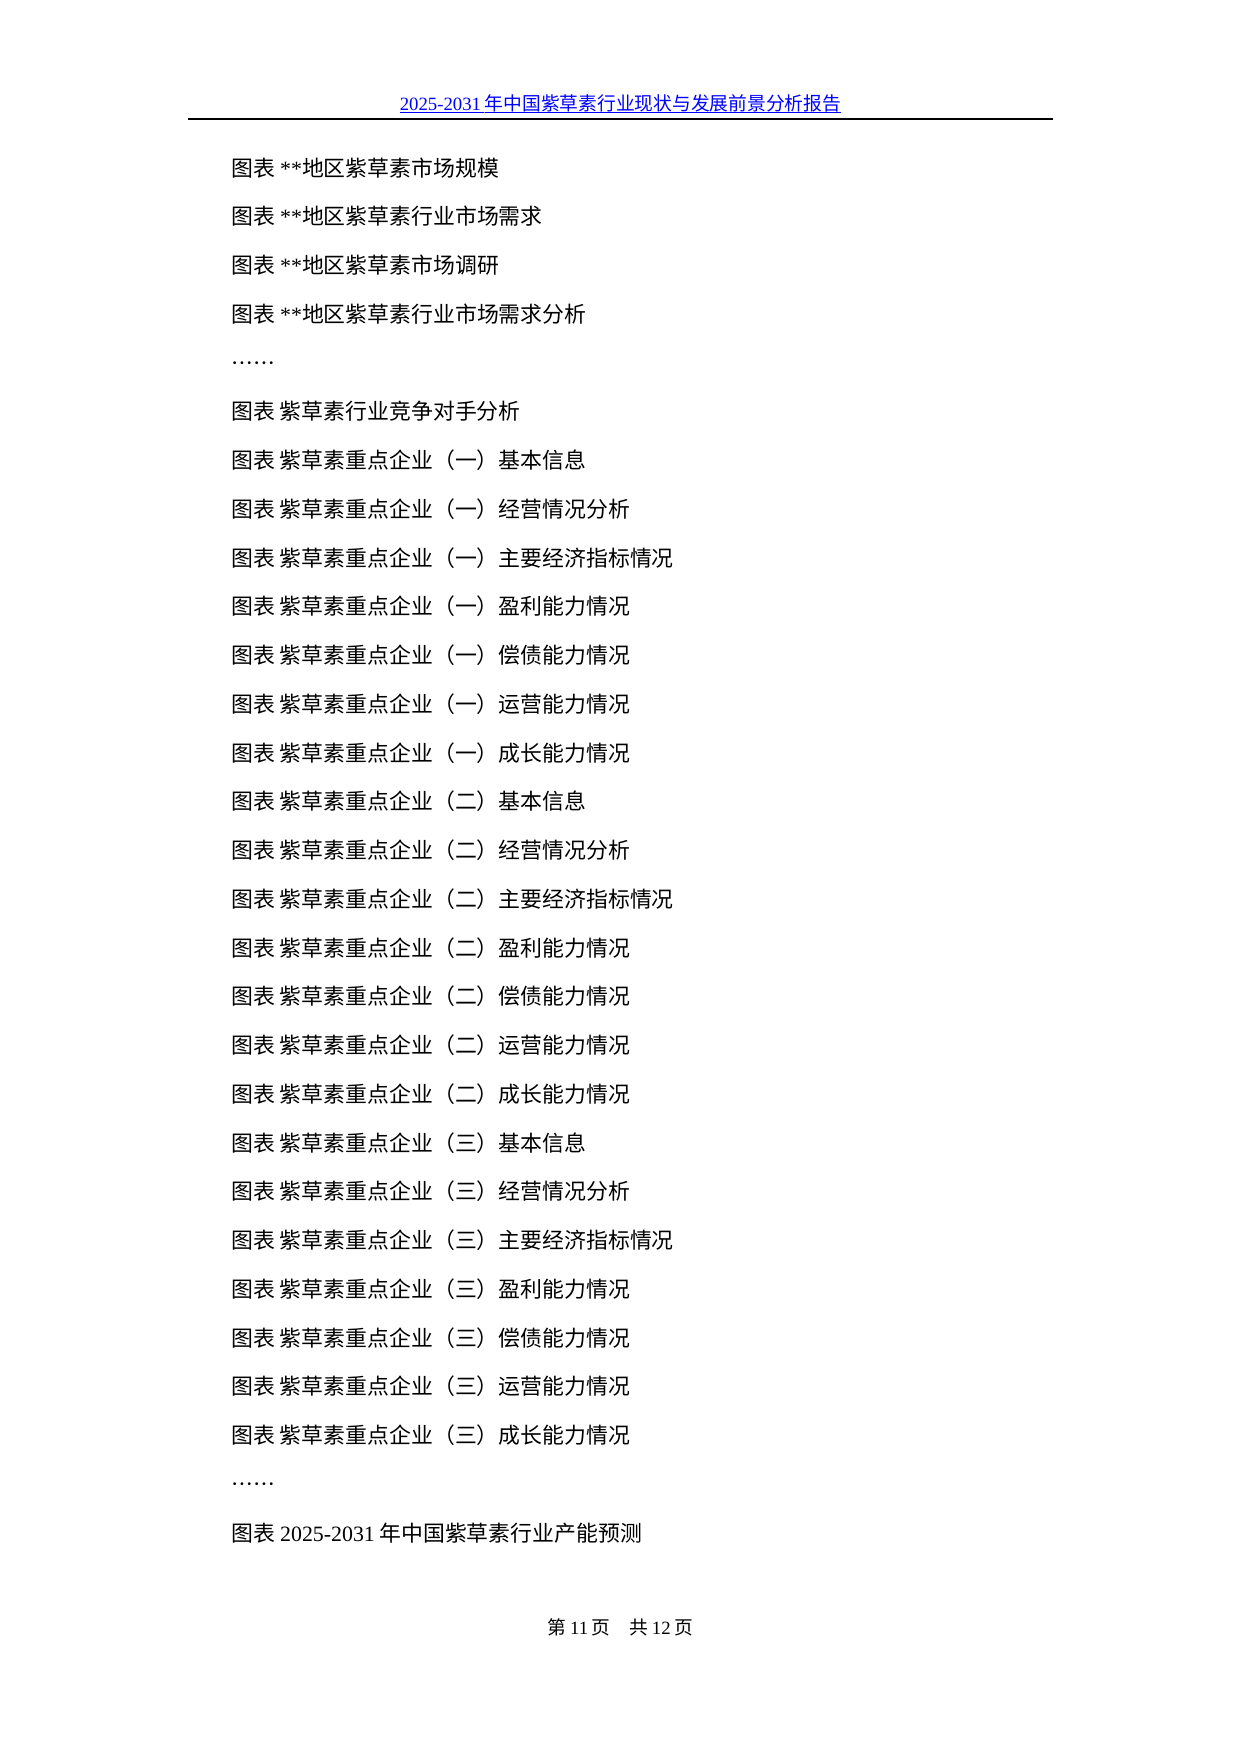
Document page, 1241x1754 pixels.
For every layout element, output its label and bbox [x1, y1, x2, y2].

text [187, 150, 1053, 1548]
